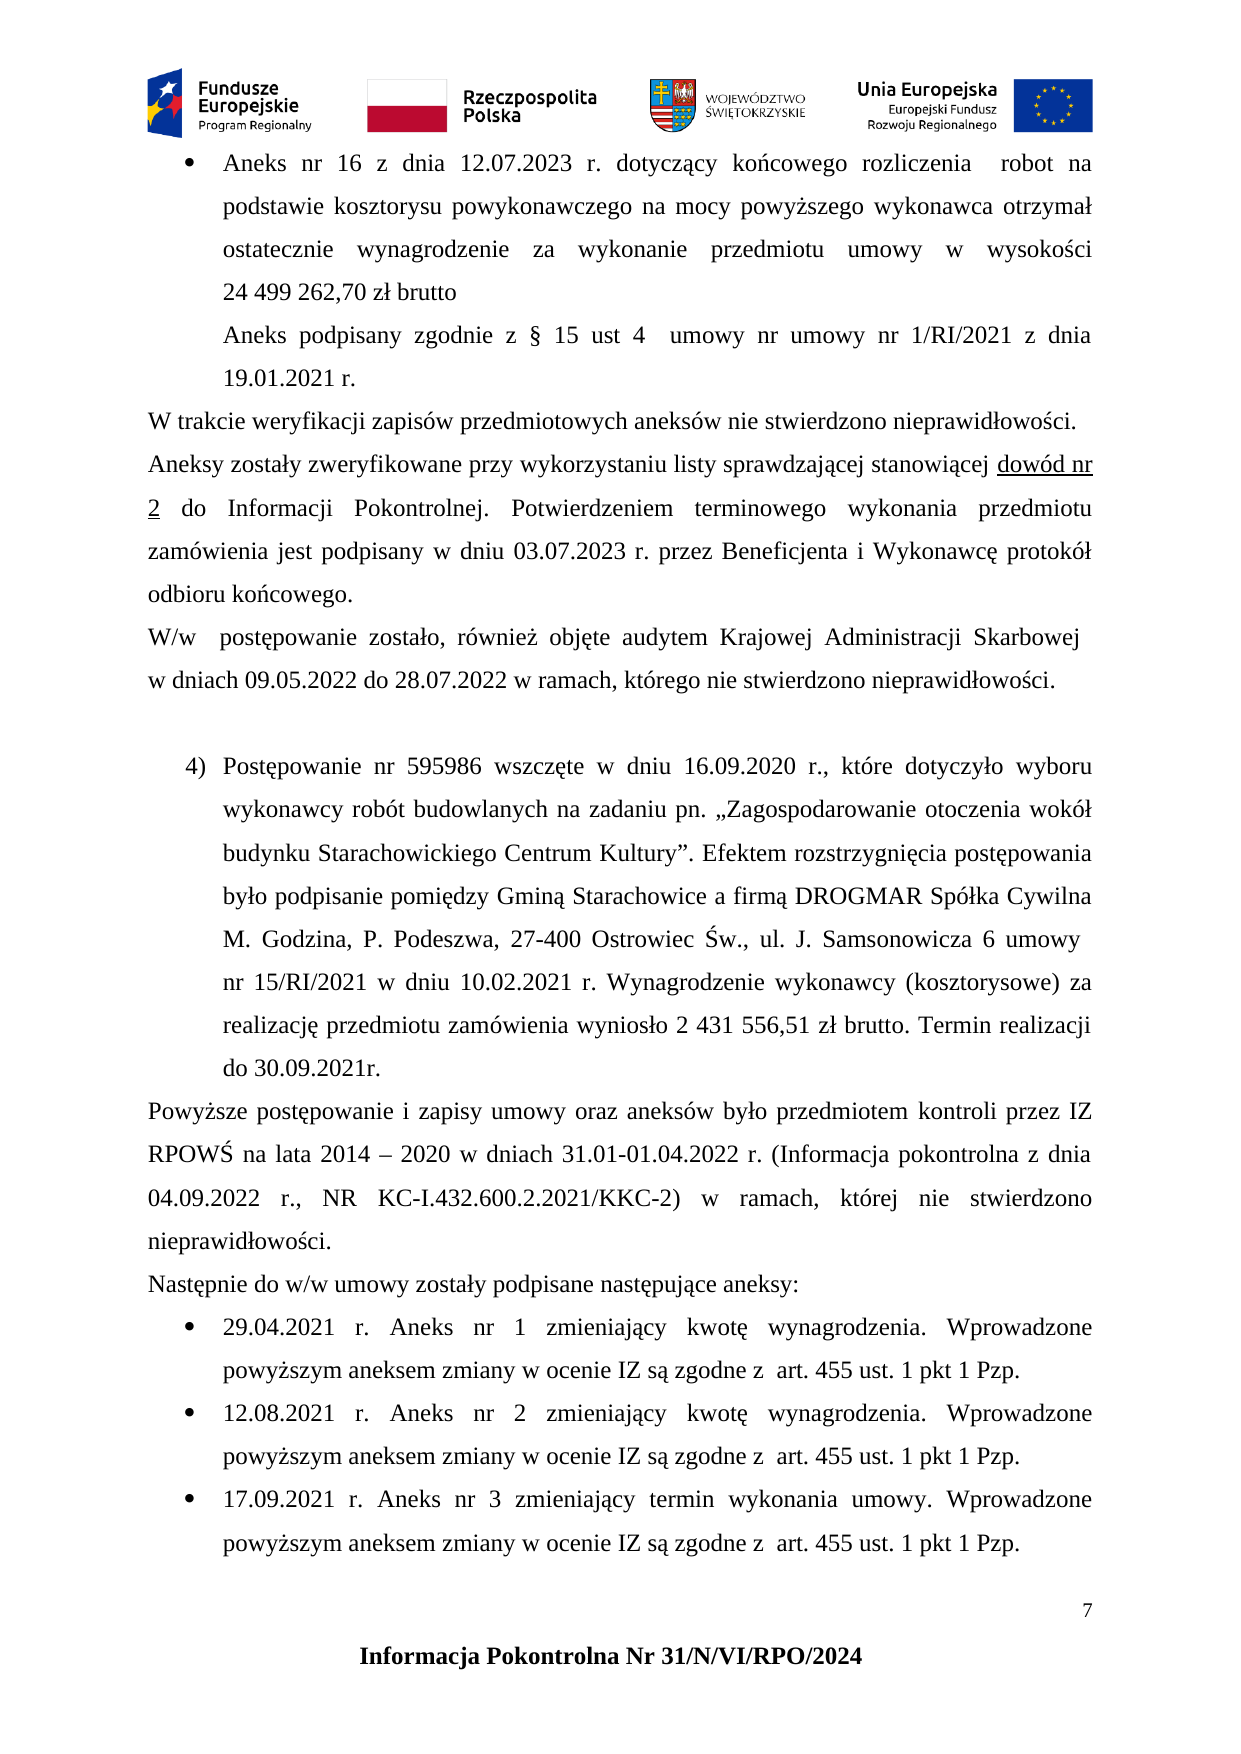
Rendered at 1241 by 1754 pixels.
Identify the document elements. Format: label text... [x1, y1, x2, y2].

list Postępowanie nr 595986 wszczęte w dniu 16.09.2020 r., które dotyczyło wyboru wykonawcy robót budowlanych na zadaniu pn. „Zagospodarowanie otoczenia wokół budynku Starachowickiego Centrum Kultury”. Efektem rozstrzygnięcia postępowania było podpisanie pomiędzy Gminą Starachowice a firmą DROGMAR Spółka Cywilna M. Godzina, P. Podeszwa, 27-400 Ostrowiec Św., ul. J. Samsonowicza 6 umowy nr 15/RI/2021 w dniu 10.02.2021 r. Wynagrodzenie wykonawcy (kosztorysowe) za realizację przedmiotu zamówienia wyniosło 2 431 556,51 zł brutto. Termin realizacji do 30.09.2021r. [185, 751, 1093, 1082]
text Powyższe postępowanie i zapisy umowy oraz aneksów było przedmiotem kontroli przez IZ RPOWŚ na lata 2014 – 2020 w dniach 31.01-01.04.2022 r. (Informacja pokontrolna z dnia 04.09.2022 r., NR KC-I.432.600.2.2021/KKC-2) w ramach, której nie stwierdzono nieprawidłowości. [148, 1096, 1093, 1254]
list 17.09.2021 r. Aneks nr 3 zmieniający termin wykonania umowy. Wprowadzone powyższym aneksem zmiany w ocenie IZ są zgodne z art. 455 ust. 1 pkt 1 Pzp. [185, 1484, 1093, 1556]
list Aneks podpisany zgodnie z § 15 ust 4 umowy nr umowy nr 1/RI/2021 z dnia 19.01.2021 r. [223, 320, 1093, 392]
list 29.04.2021 r. Aneks nr 1 zmieniający kwotę wynagrodzenia. Wprowadzone powyższym aneksem zmiany w ocenie IZ są zgodne z art. 455 ust. 1 pkt 1 Pzp. [185, 1312, 1093, 1384]
text W trakcie weryfikacji zapisów przedmiotowych aneksów nie stwierdzono nieprawidłowości. [148, 406, 1093, 435]
text W/w postępowanie zostało, również objęte audytem Krajowej Administracji Skarbowej w dniach 09.05.2022 do 28.07.2022 w ramach, którego nie stwierdzono nieprawidłowości. [148, 622, 1093, 694]
text Aneksy zostały zweryfikowane przy wykorzystaniu listy sprawdzającej stanowiącej dowód nr 2 do Informacji Pokontrolnej. Potwierdzeniem terminowego wykonania przedmiotu zamówienia jest podpisany w dniu 03.07.2023 r. przez Beneficjenta i Wykonawcę protokół odbioru końcowego. [148, 449, 1093, 608]
list Aneks nr 16 z dnia 12.07.2023 r. dotyczący końcowego rozliczenia robot na podstawie kosztorysu powykonawczego na mocy powyższego wykonawca otrzymał ostatecznie wynagrodzenie za wykonanie przedmiotu umowy w wysokości 24 499 262,70 zł brutto [185, 148, 1093, 306]
picture [147, 68, 1093, 138]
list 12.08.2021 r. Aneks nr 2 zmieniający kwotę wynagrodzenia. Wprowadzone powyższym aneksem zmiany w ocenie IZ są zgodne z art. 455 ust. 1 pkt 1 Pzp. [185, 1398, 1093, 1470]
text Następnie do w/w umowy zostały podpisane następujące aneksy: [148, 1269, 1093, 1298]
